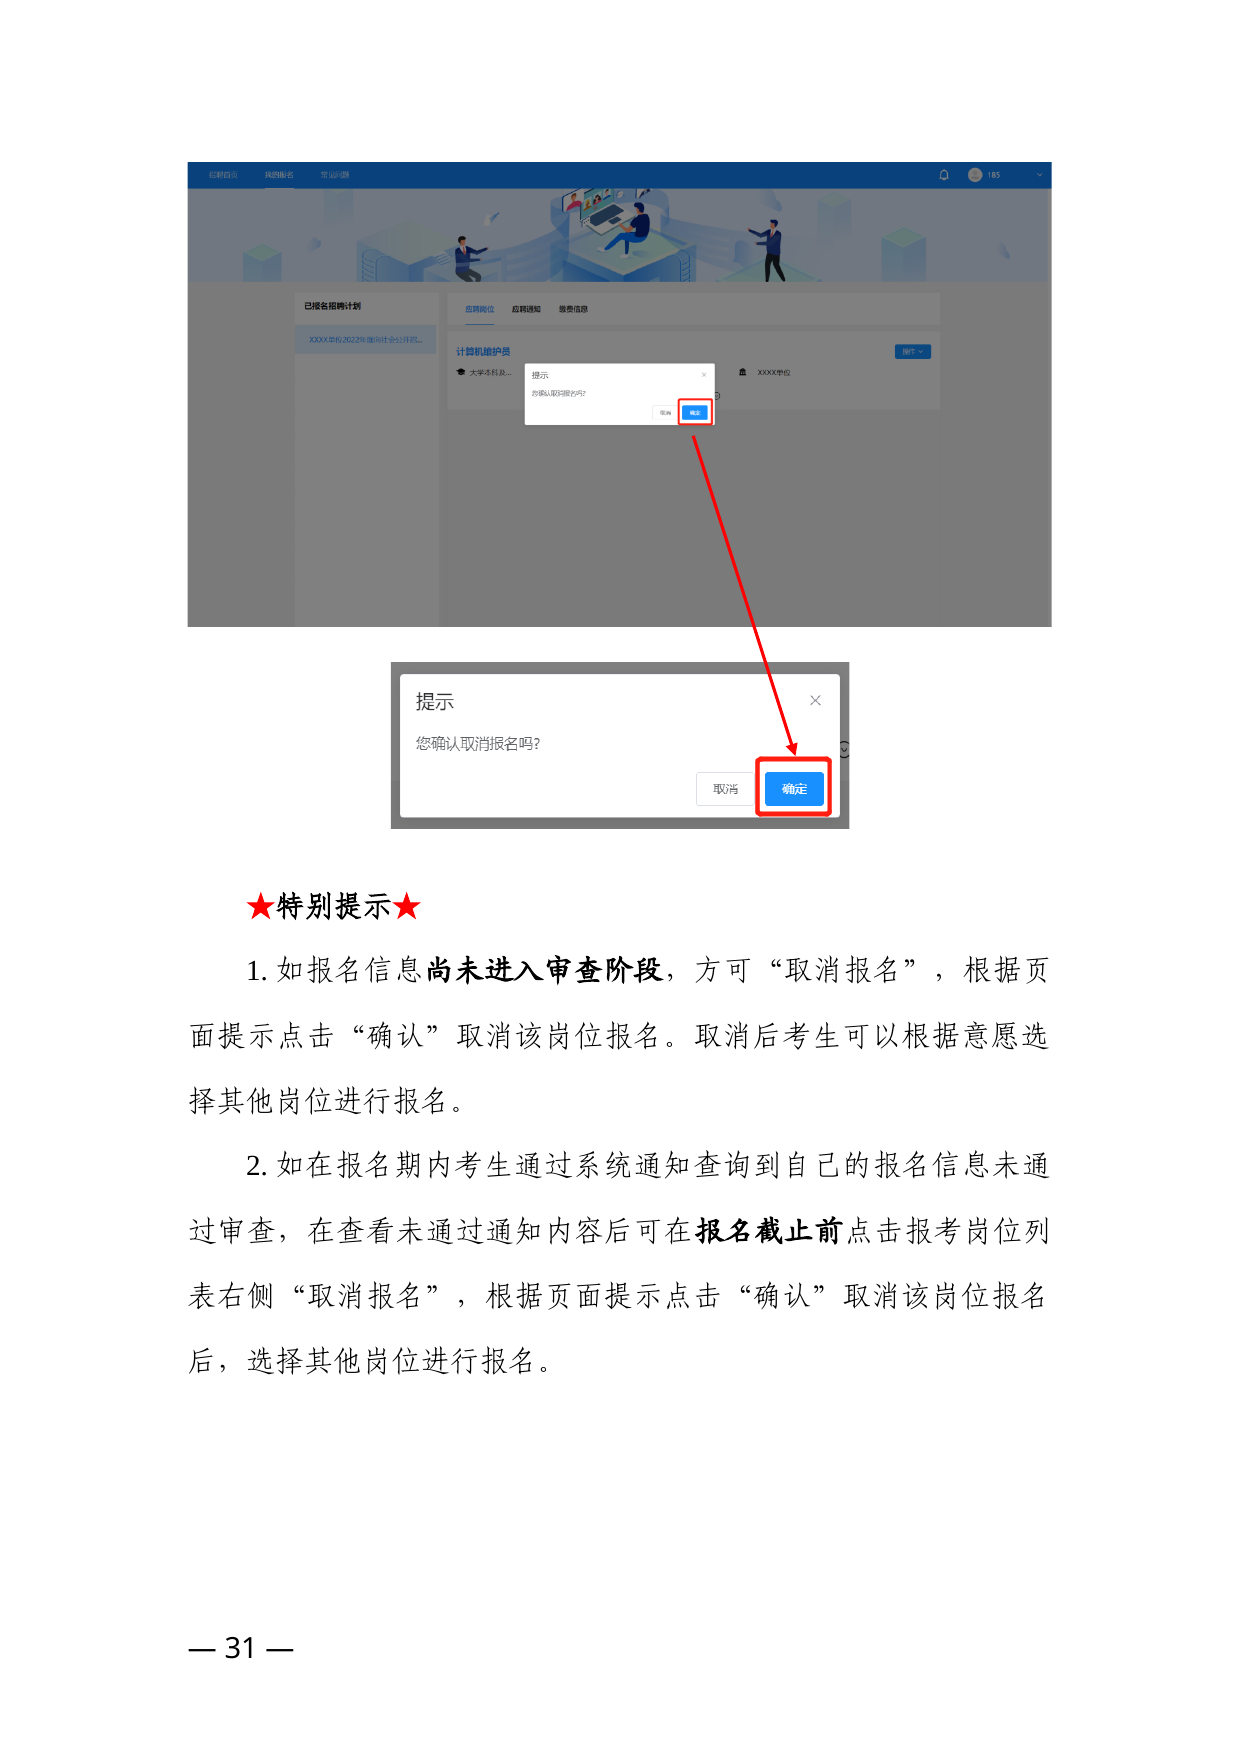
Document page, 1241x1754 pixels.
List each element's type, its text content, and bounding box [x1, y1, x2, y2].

list 如报名信息尚未进入审查阶段，方可“取消报名”，根据页面提示点击“确认”取消该岗位报名。取消后考生可以根据意愿选择其他岗位进行报名。 [187, 936, 1053, 1131]
list 如在报名期内考生通过系统通知查询到自己的报名信息未通过审查，在查看未通过通知内容后可在报名截止前点击报考岗位列表右侧“取消报名”，根据页面提示点击“确认”取消该岗位报名后，选择其他岗位进行报名。 [187, 1131, 1053, 1391]
picture [390, 662, 850, 829]
picture [187, 162, 1052, 627]
text ★特别提示★ [187, 871, 1053, 936]
